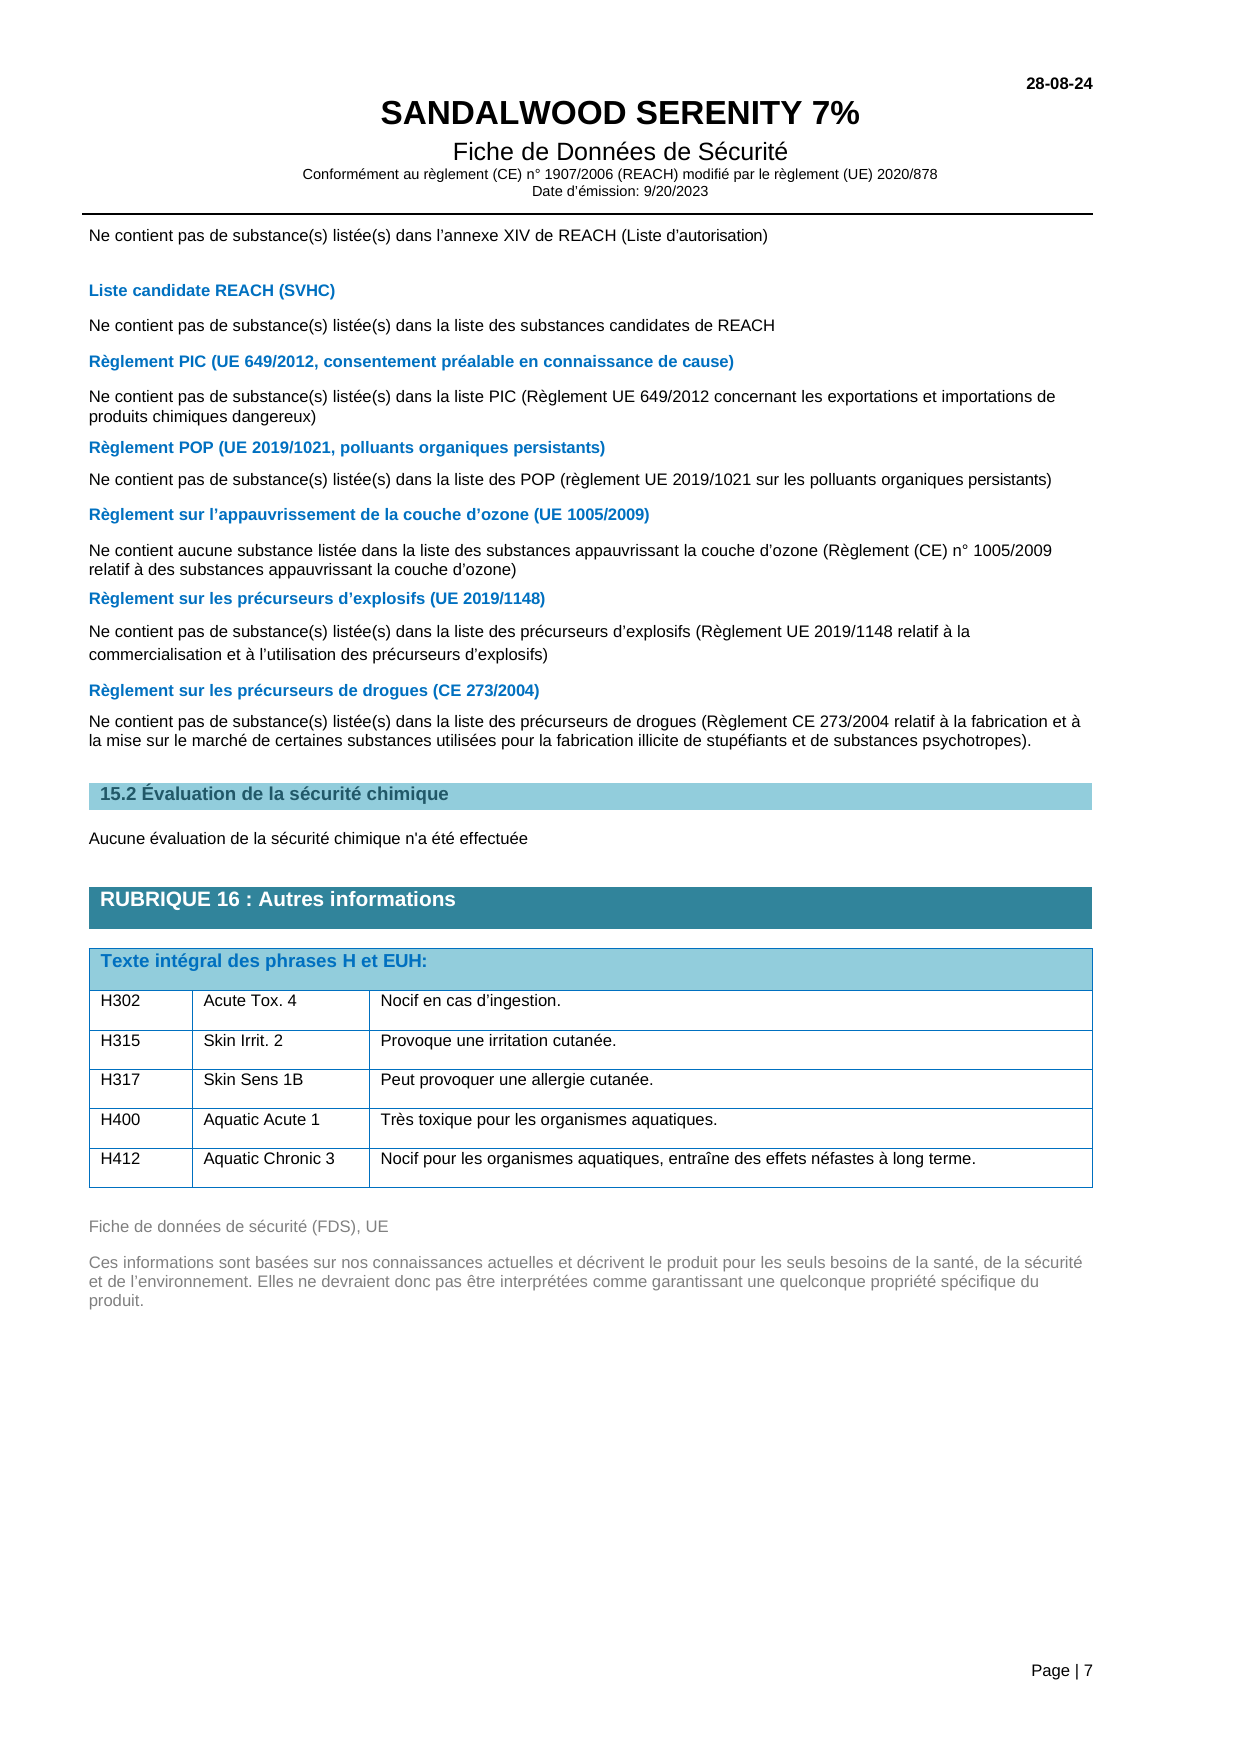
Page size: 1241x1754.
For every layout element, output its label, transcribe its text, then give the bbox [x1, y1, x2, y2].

table_cell H400 [90, 1109, 192, 1148]
table_header 15.2 Évaluation de la sécurité chimique [89, 783, 1092, 810]
text Ces informations sont basées sur nos connaissances actuelles et décrivent le produit pour les seuls besoins de la santé, de la sécurité et de l’environnement. Elles ne devraient donc pas être interprétées comme garantissant une quelconque propriété spécifique du produit. [88, 1252, 1093, 1310]
table_header Texte intégral des phrases H et EUH: [90, 949, 1092, 990]
text Ne contient pas de substance(s) listée(s) dans la liste des POP (règlement UE 2019/1021 sur les polluants organiques persistants) [88, 469, 1093, 489]
text Ne contient pas de substance(s) listée(s) dans la liste des précurseurs de drogues (Règlement CE 273/2004 relatif à la fabrication et à la mise sur le marché de certaines substances utilisées pour la fabrication illicite de stupéfiants et de substances psychotropes). [88, 712, 1093, 750]
text Ne contient pas de substance(s) listée(s) dans la liste des substances candidates de REACH [88, 316, 1093, 335]
text Règlement POP (UE 2019/1021, polluants organiques persistants) [88, 438, 1093, 457]
table_header RUBRIQUE 16 : Autres informations [89, 887, 1092, 929]
text Règlement PIC (UE 649/2012, consentement préalable en connaissance de cause) [88, 352, 1093, 371]
text Ne contient pas de substance(s) listée(s) dans l’annexe XIV de REACH (Liste d’autorisation) [88, 226, 1093, 245]
text Liste candidate REACH (SVHC) [88, 281, 1093, 300]
table_cell Aquatic Acute 1 [193, 1109, 369, 1148]
table_cell H412 [90, 1149, 192, 1187]
text Règlement sur les précurseurs de drogues (CE 273/2004) [88, 680, 1093, 699]
table_cell H317 [90, 1070, 192, 1108]
table_cell Skin Irrit. 2 [193, 1031, 369, 1069]
table_cell Provoque une irritation cutanée. [370, 1031, 1092, 1069]
text Ne contient aucune substance listée dans la liste des substances appauvrissant la couche d’ozone (Règlement (CE) n° 1005/2009 relatif à des substances appauvrissant la couche d’ozone) [88, 541, 1093, 579]
table_cell Skin Sens 1B [193, 1070, 369, 1108]
table_cell Aquatic Chronic 3 [193, 1149, 369, 1187]
table_cell H302 [90, 991, 192, 1029]
table_cell Acute Tox. 4 [193, 991, 369, 1029]
table_cell Peut provoquer une allergie cutanée. [370, 1070, 1092, 1108]
text Règlement sur l’appauvrissement de la couche d’ozone (UE 1005/2009) [88, 505, 1093, 524]
table_cell H315 [90, 1031, 192, 1069]
table_cell Nocif en cas d’ingestion. [370, 991, 1092, 1029]
text Aucune évaluation de la sécurité chimique n'a été effectuée [88, 829, 1093, 848]
text Ne contient pas de substance(s) listée(s) dans la liste PIC (Règlement UE 649/2012 concernant les exportations et importations de produits chimiques dangereux) [88, 387, 1093, 426]
text Ne contient pas de substance(s) listée(s) dans la liste des précurseurs d’explosifs (Règlement UE 2019/1148 relatif à la commercialisation et à l’utilisation des précurseurs d’explosifs) [88, 622, 1093, 664]
text Fiche de données de sécurité (FDS), UE [88, 1217, 457, 1236]
table_cell Très toxique pour les organismes aquatiques. [370, 1109, 1092, 1148]
table_cell Nocif pour les organismes aquatiques, entraîne des effets néfastes à long terme. [370, 1149, 1092, 1187]
text Règlement sur les précurseurs d’explosifs (UE 2019/1148) [88, 589, 1093, 608]
